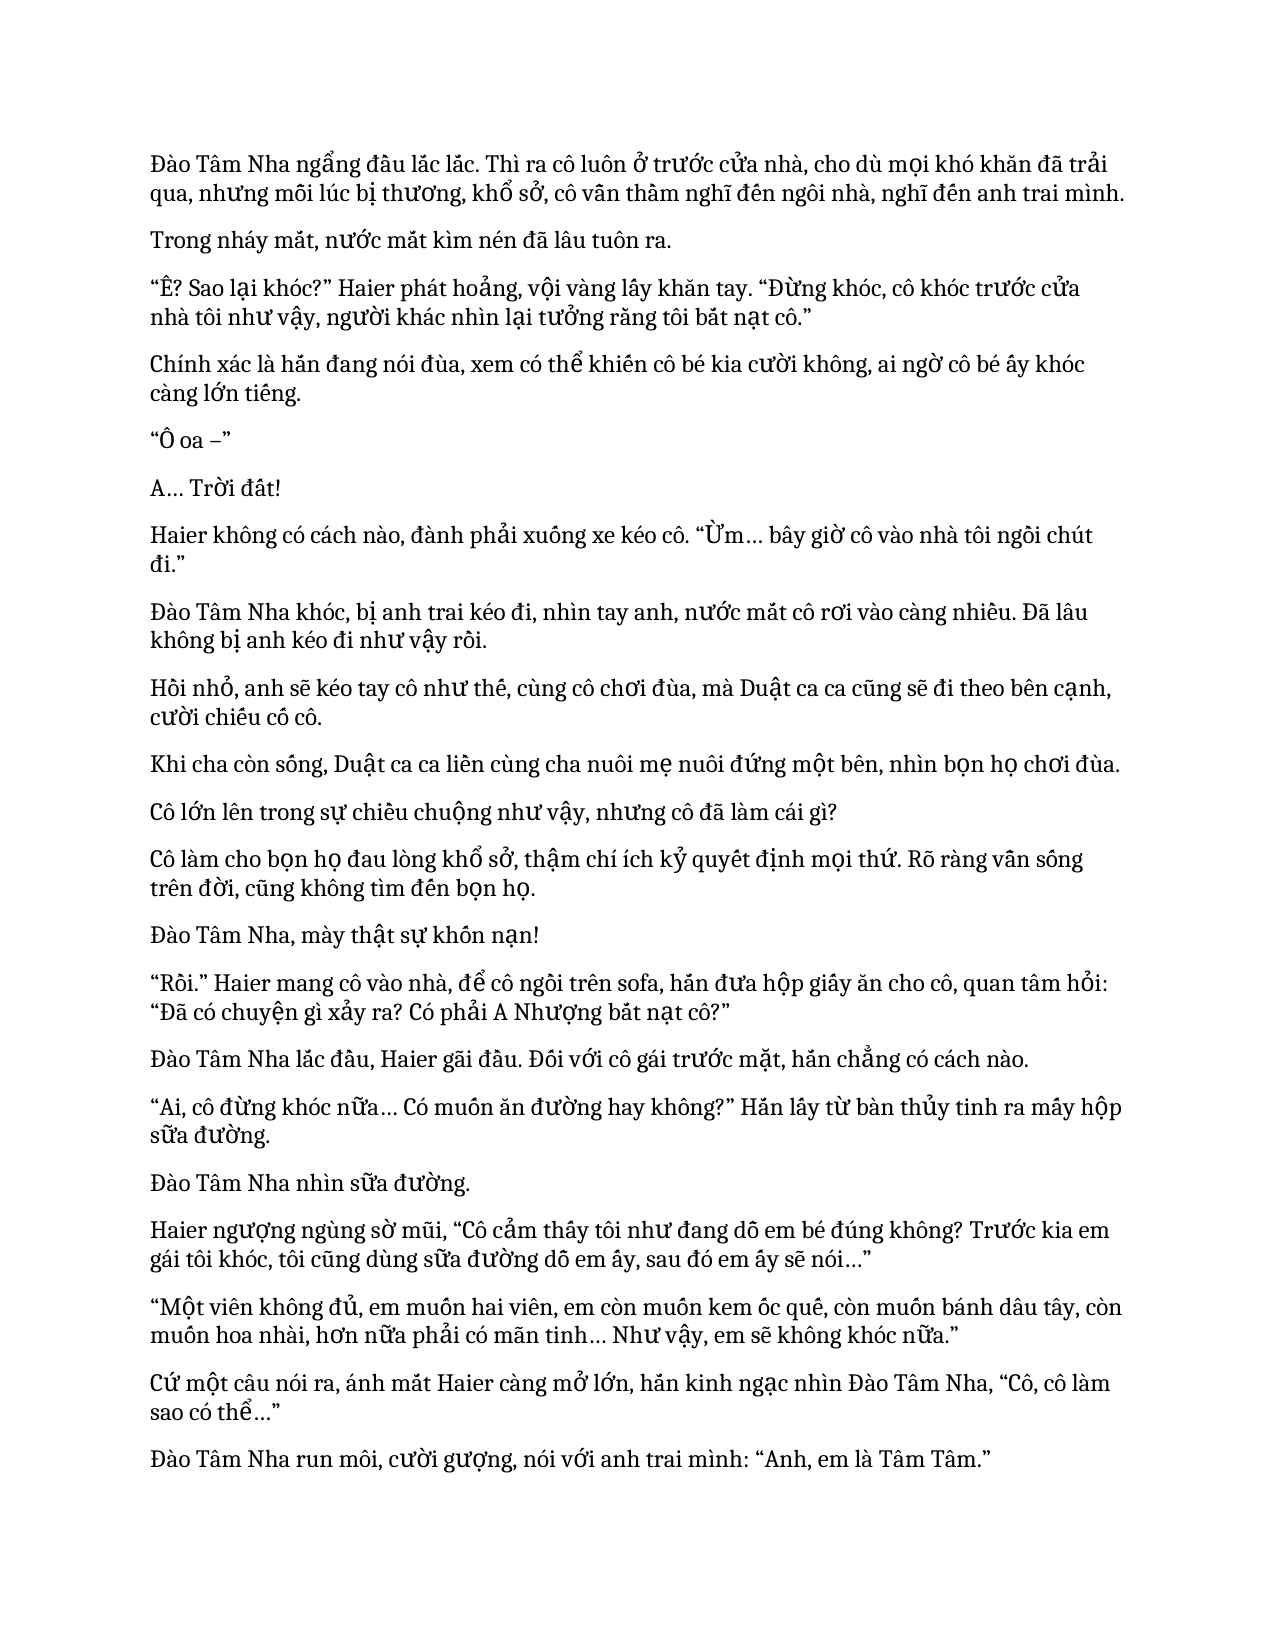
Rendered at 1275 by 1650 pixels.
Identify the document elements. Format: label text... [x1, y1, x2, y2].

text Đào Tâm Nha ngẩng đầu lắc lắc. Thì ra cô luôn ở trước cửa nhà, cho dù mọi khó khăn đã trải qua, nhưng mỗi lúc bị thương, khổ sở, cô vẫn thầm nghĩ đến ngôi nhà, nghĩ đến anh trai mình. [150, 150, 1125, 207]
text Hồi nhỏ, anh sẽ kéo tay cô như thế, cùng cô chơi đùa, mà Duật ca ca cũng sẽ đi theo bên cạnh, cười chiếu cố cô. [150, 674, 1125, 731]
text Đào Tâm Nha run môi, cười gượng, nói với anh trai mình: “Anh, em là Tâm Tâm.” [150, 1445, 1125, 1474]
text Đào Tâm Nha khóc, bị anh trai kéo đi, nhìn tay anh, nước mắt cô rơi vào càng nhiều. Đã lâu không bị anh kéo đi như vậy rồi. [150, 597, 1125, 655]
text Trong nháy mắt, nước mắt kìm nén đã lâu tuôn ra. [150, 226, 1125, 255]
text Đào Tâm Nha nhìn sữa đường. [150, 1169, 1125, 1197]
text “Ô oa –” [150, 426, 1125, 455]
text Haier ngượng ngùng sờ mũi, “Cô cảm thấy tôi như đang dỗ em bé đúng không? Trước kia em gái tôi khóc, tôi cũng dùng sữa đường dỗ em ấy, sau đó em ấy sẽ nói…” [150, 1216, 1125, 1274]
text “Rồi.” Haier mang cô vào nhà, để cô ngồi trên sofa, hắn đưa hộp giấy ăn cho cô, quan tâm hỏi: “Đã có chuyện gì xảy ra? Có phải A Nhượng bắt nạt cô?” [150, 969, 1125, 1026]
text Khi cha còn sống, Duật ca ca liền cùng cha nuôi mẹ nuôi đứng một bên, nhìn bọn họ chơi đùa. [150, 750, 1125, 779]
text Cứ một câu nói ra, ánh mắt Haier càng mở lớn, hắn kinh ngạc nhìn Đào Tâm Nha, “Cô, cô làm sao có thể…” [150, 1369, 1125, 1426]
text “Ai, cô đừng khóc nữa… Có muốn ăn đường hay không?” Hắn lấy từ bàn thủy tinh ra mấy hộp sữa đường. [150, 1092, 1125, 1150]
text “Ê? Sao lại khóc?” Haier phát hoảng, vội vàng lấy khăn tay. “Đừng khóc, cô khóc trước cửa nhà tôi như vậy, người khác nhìn lại tưởng rằng tôi bắt nạt cô.” [150, 274, 1125, 331]
text Haier không có cách nào, đành phải xuống xe kéo cô. “Ừm… bây giờ cô vào nhà tôi ngồi chút đi.” [150, 521, 1125, 579]
text Cô làm cho bọn họ đau lòng khổ sở, thậm chí ích kỷ quyết định mọi thứ. Rõ ràng vẫn sống trên đời, cũng không tìm đến bọn họ. [150, 845, 1125, 902]
text “Một viên không đủ, em muốn hai viên, em còn muốn kem ốc quế, còn muốn bánh dâu tây, còn muốn hoa nhài, hơn nữa phải có mãn tinh… Như vậy, em sẽ không khóc nữa.” [150, 1292, 1125, 1350]
text Đào Tâm Nha, mày thật sự khốn nạn! [150, 921, 1125, 950]
text Chính xác là hắn đang nói đùa, xem có thể khiến cô bé kia cười không, ai ngờ cô bé ấy khóc càng lớn tiếng. [150, 350, 1125, 407]
text Cô lớn lên trong sự chiều chuộng như vậy, nhưng cô đã làm cái gì? [150, 797, 1125, 826]
text A… Trời đất! [150, 474, 1125, 502]
text Đào Tâm Nha lắc đầu, Haier gãi đầu. Đối với cô gái trước mặt, hắn chẳng có cách nào. [150, 1045, 1125, 1074]
